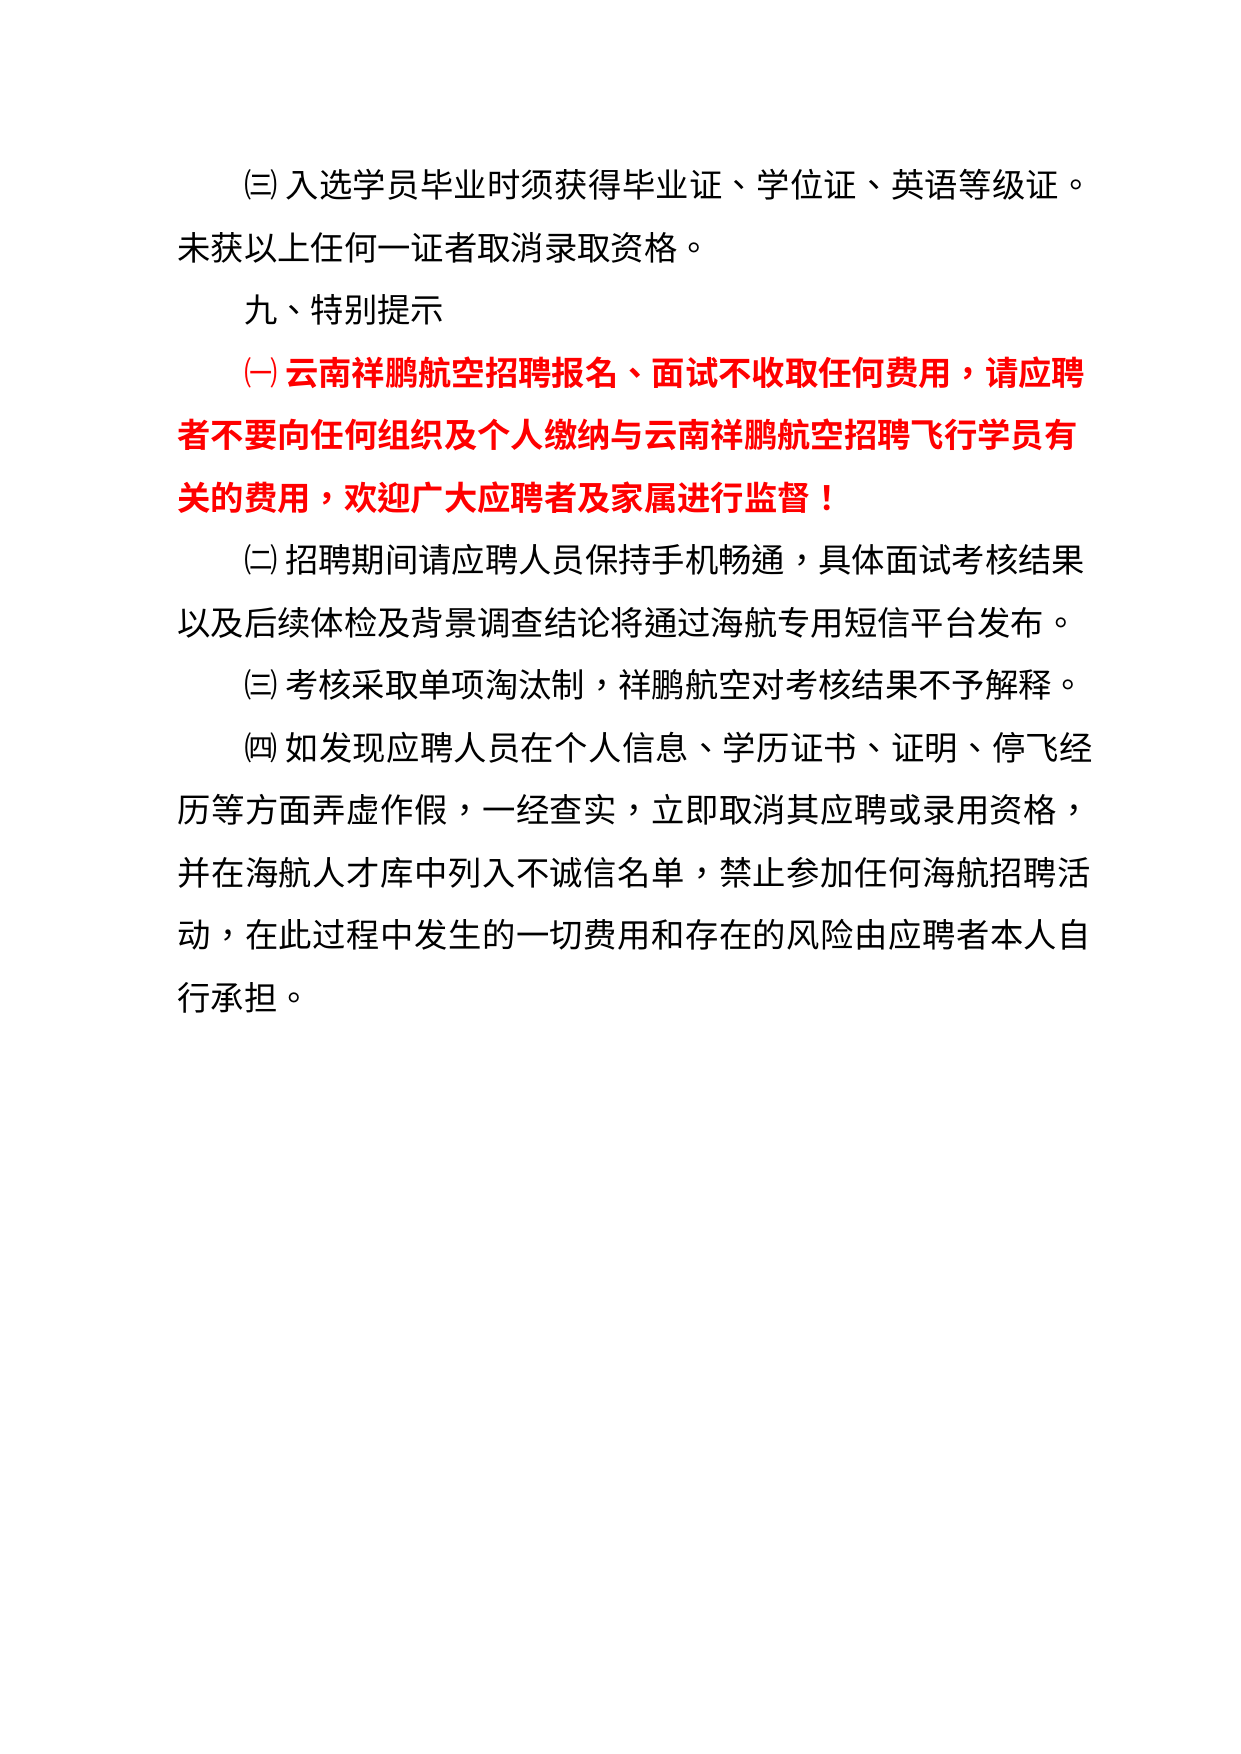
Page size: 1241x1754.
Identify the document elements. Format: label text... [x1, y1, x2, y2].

text ㈠ 云南祥鹏航空招聘报名、面试不收取任何费用，请应聘者不要向任何组织及个人缴纳与云南祥鹏航空招聘飞行学员有关的费用，欢迎广大应聘者及家属进行监督！ [177, 335, 1093, 523]
text 九、特别提示 [177, 273, 1093, 335]
text ㈡ 招聘期间请应聘人员保持手机畅通，具体面试考核结果以及后续体检及背景调查结论将通过海航专用短信平台发布。 [177, 523, 1093, 648]
text ㈢ 考核采取单项淘汰制，祥鹏航空对考核结果不予解释。 [177, 648, 1093, 710]
text ㈢ 入选学员毕业时须获得毕业证、学位证、英语等级证。未获以上任何一证者取消录取资格。 [177, 148, 1093, 273]
text ㈣ 如发现应聘人员在个人信息、学历证书、证明、停飞经历等方面弄虚作假，一经查实，立即取消其应聘或录用资格，并在海航人才库中列入不诚信名单，禁止参加任何海航招聘活动，在此过程中发生的一切费用和存在的风险由应聘者本人自行承担。 [177, 710, 1093, 1023]
